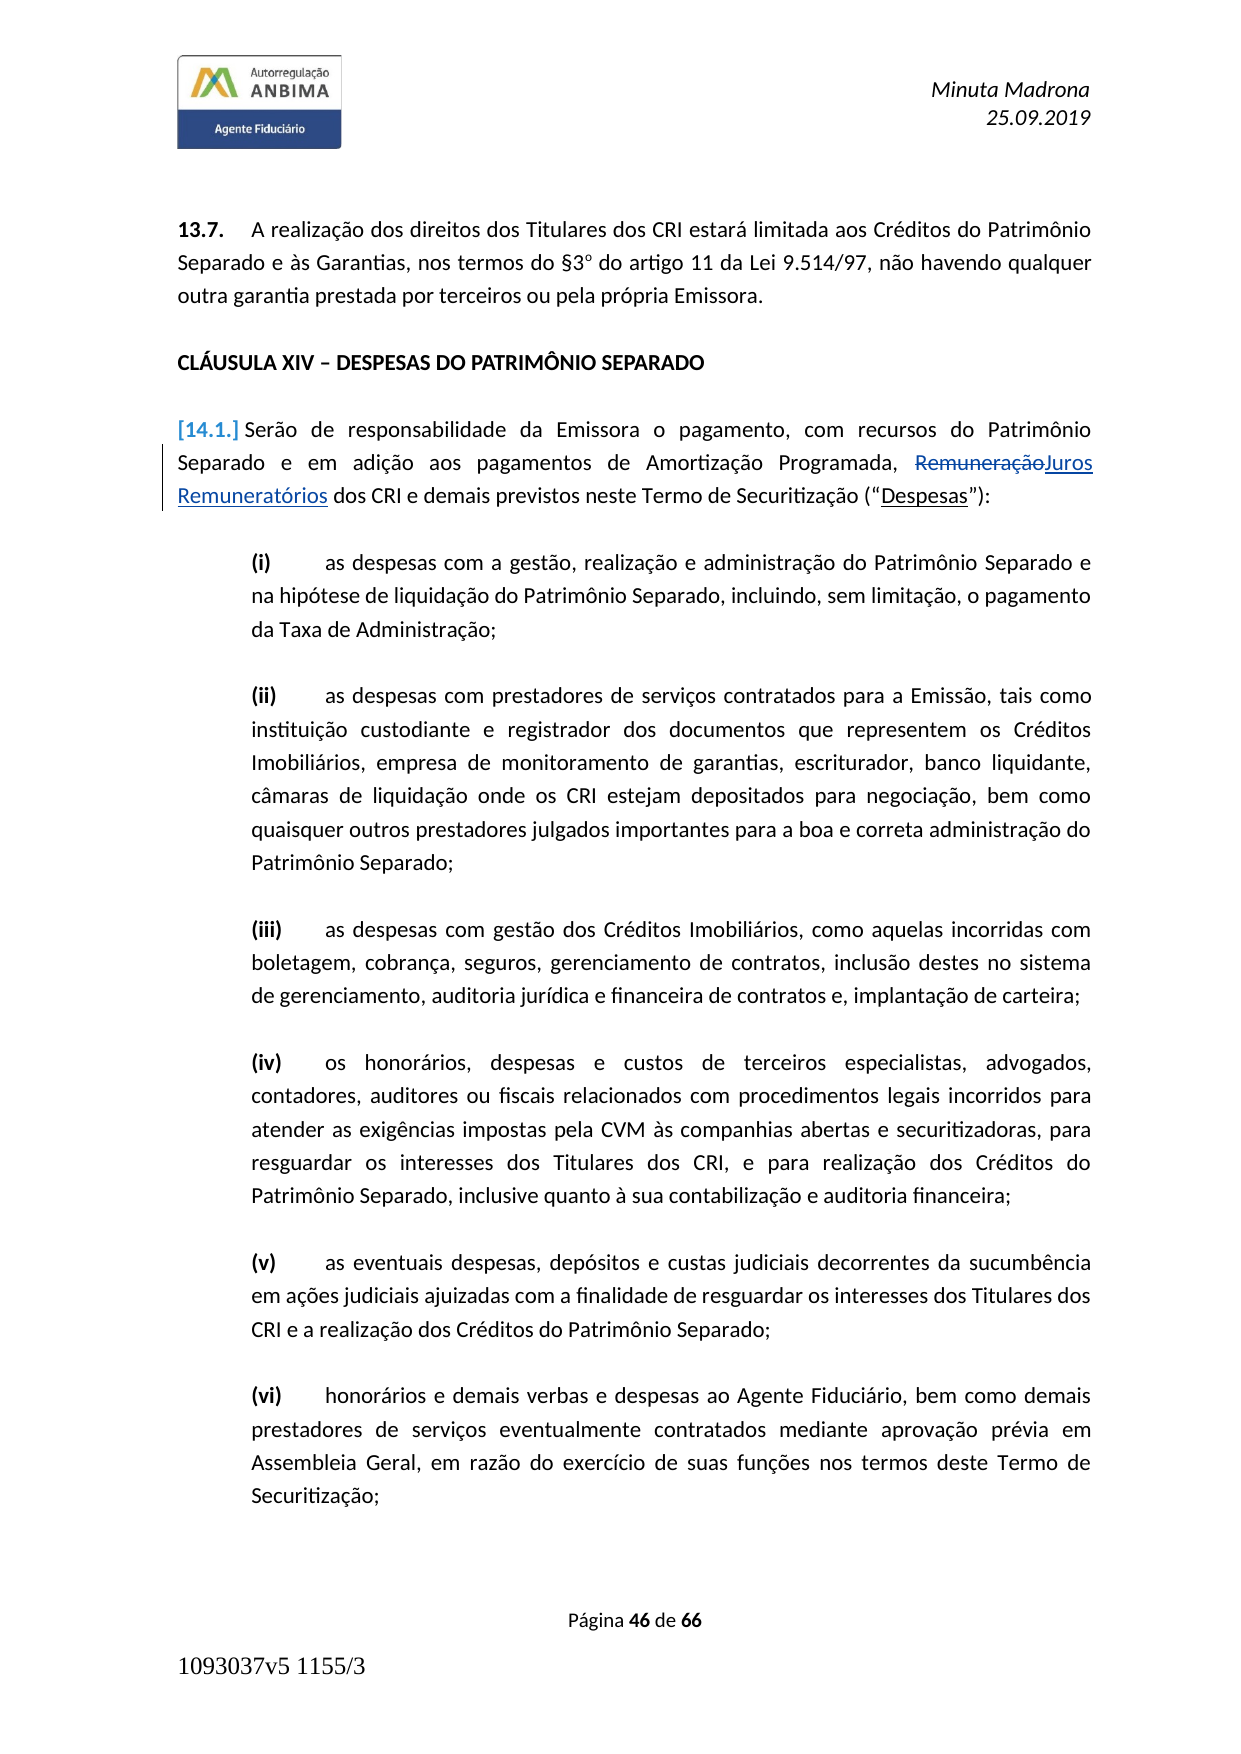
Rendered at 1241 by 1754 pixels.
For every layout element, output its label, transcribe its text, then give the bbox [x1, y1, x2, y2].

list A realização dos direitos dos Titulares dos CRI estará limitada aos Créditos do Patrimônio Separado e às Garantias, nos termos do §3o do artigo 11 da Lei 9.514/97, não havendo qualquer outra garantia prestada por terceiros ou pela própria Emissora. [177, 211, 1093, 311]
list as despesas com a gestão, realização e administração do Patrimônio Separado e na hipótese de liquidação do Patrimônio Separado, incluindo, sem limitação, o pagamento da Taxa de Administração; [251, 544, 1093, 644]
list honorários e demais verbas e despesas ao Agente Fiduciário, bem como demais prestadores de serviços eventualmente contratados mediante aprovação prévia em Assembleia Geral, em razão do exercício de suas funções nos termos deste Termo de Securitização; [251, 1377, 1093, 1511]
list Serão de responsabilidade da Emissora o pagamento, com recursos do Patrimônio Separado e em adição aos pagamentos de Amortização Programada, dos CRI e demais previstos neste Termo de Securitização (“Despesas”): [177, 411, 1093, 511]
subtitle CLÁUSULA XIV – DESPESAS DO PATRIMÔNIO SEPARADO [177, 344, 1092, 377]
picture [177, 55, 342, 149]
list as eventuais despesas, depósitos e custas judiciais decorrentes da sucumbência em ações judiciais ajuizadas com a finalidade de resguardar os interesses dos Titulares dos CRI e a realização dos Créditos do Patrimônio Separado; [251, 1244, 1093, 1344]
list as despesas com gestão dos Créditos Imobiliários, como aquelas incorridas com boletagem, cobrança, seguros, gerenciamento de contratos, inclusão destes no sistema de gerenciamento, auditoria jurídica e financeira de contratos e, implantação de carteira; [251, 911, 1093, 1011]
list as despesas com prestadores de serviços contratados para a Emissão, tais como instituição custodiante e registrador dos documentos que representem os Créditos Imobiliários, empresa de monitoramento de garantias, escriturador, banco liquidante, câmaras de liquidação onde os CRI estejam depositados para negociação, bem como quaisquer outros prestadores julgados importantes para a boa e correta administração do Patrimônio Separado; [251, 677, 1093, 877]
list os honorários, despesas e custos de terceiros especialistas, advogados, contadores, auditores ou fiscais relacionados com procedimentos legais incorridos para atender as exigências impostas pela CVM às companhias abertas e securitizadoras, para resguardar os interesses dos Titulares dos CRI, e para realização dos Créditos do Patrimônio Separado, inclusive quanto à sua contabilização e auditoria financeira; [251, 1044, 1093, 1211]
